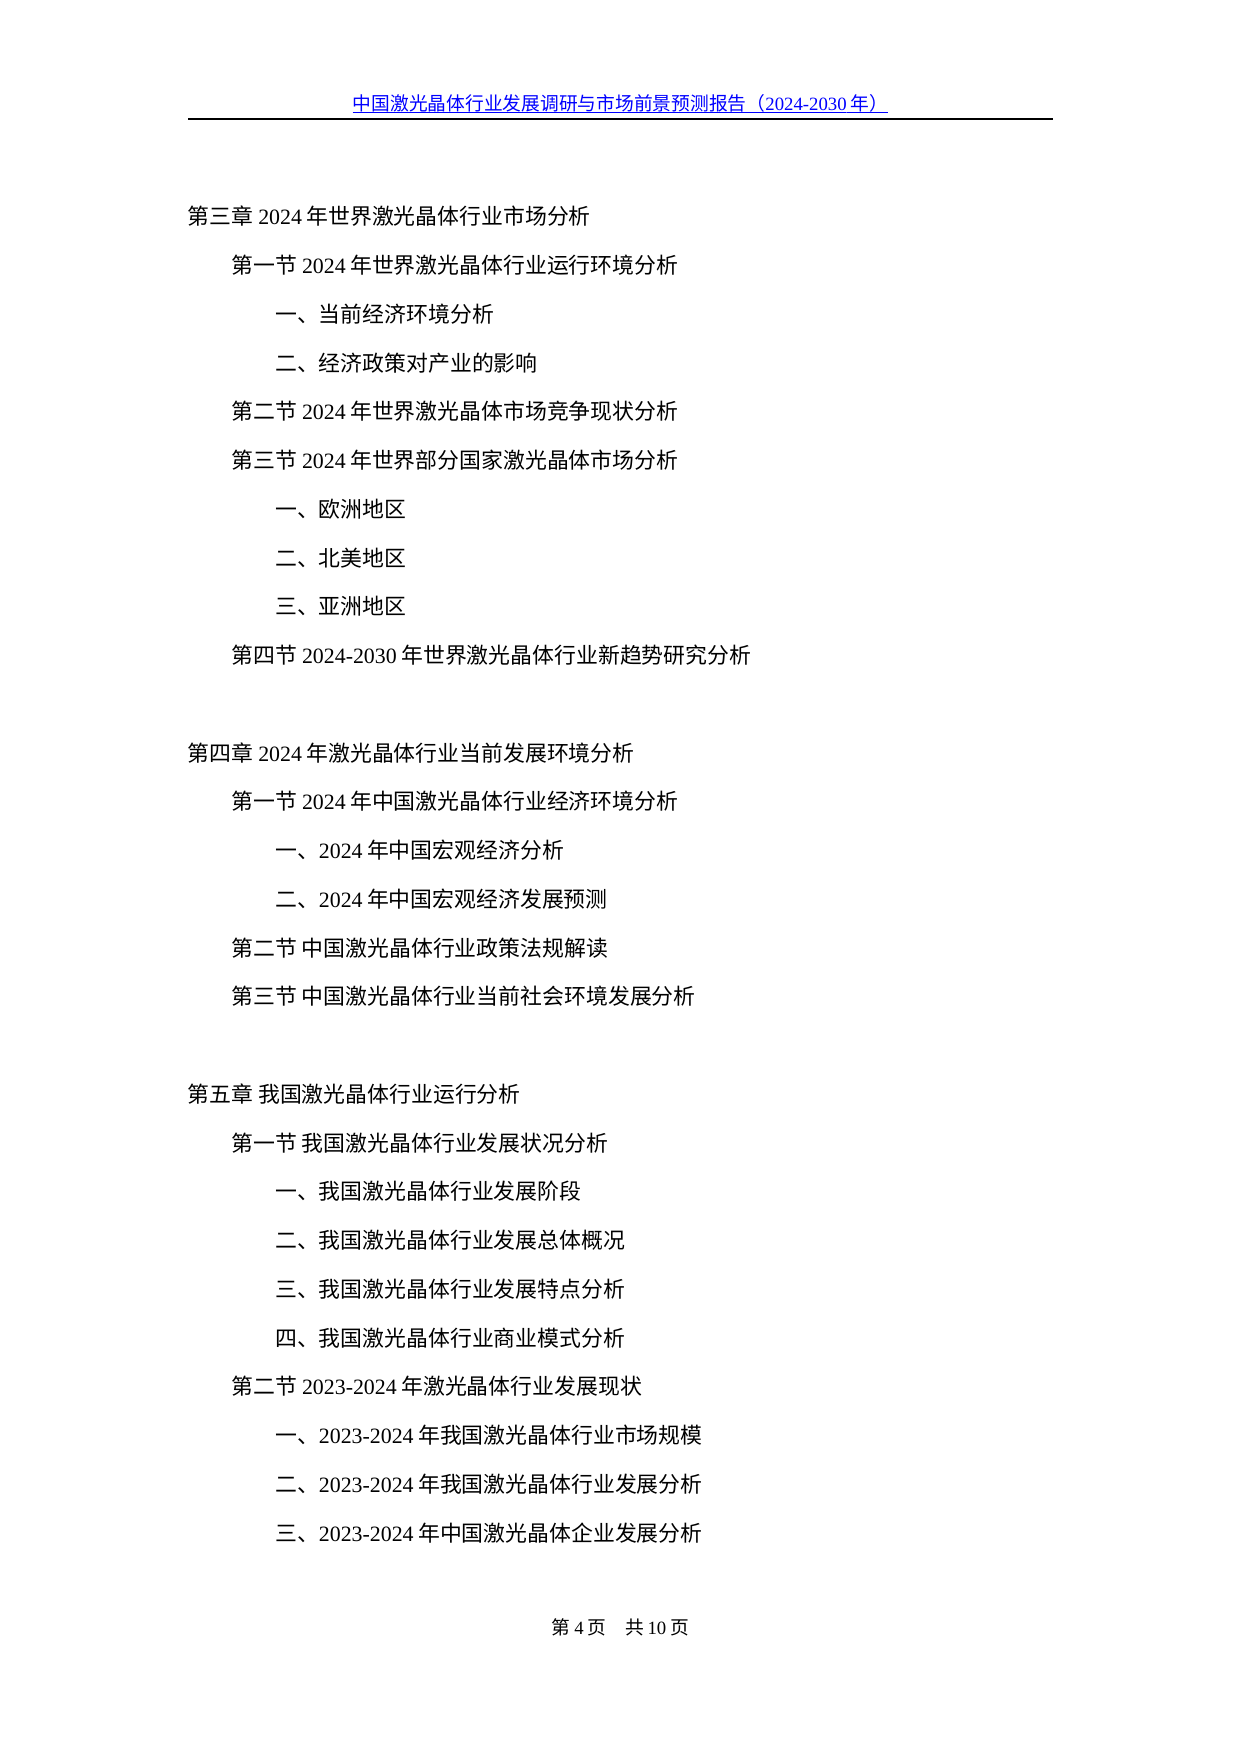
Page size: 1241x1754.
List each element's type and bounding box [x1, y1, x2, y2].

text [187, 150, 1053, 1548]
